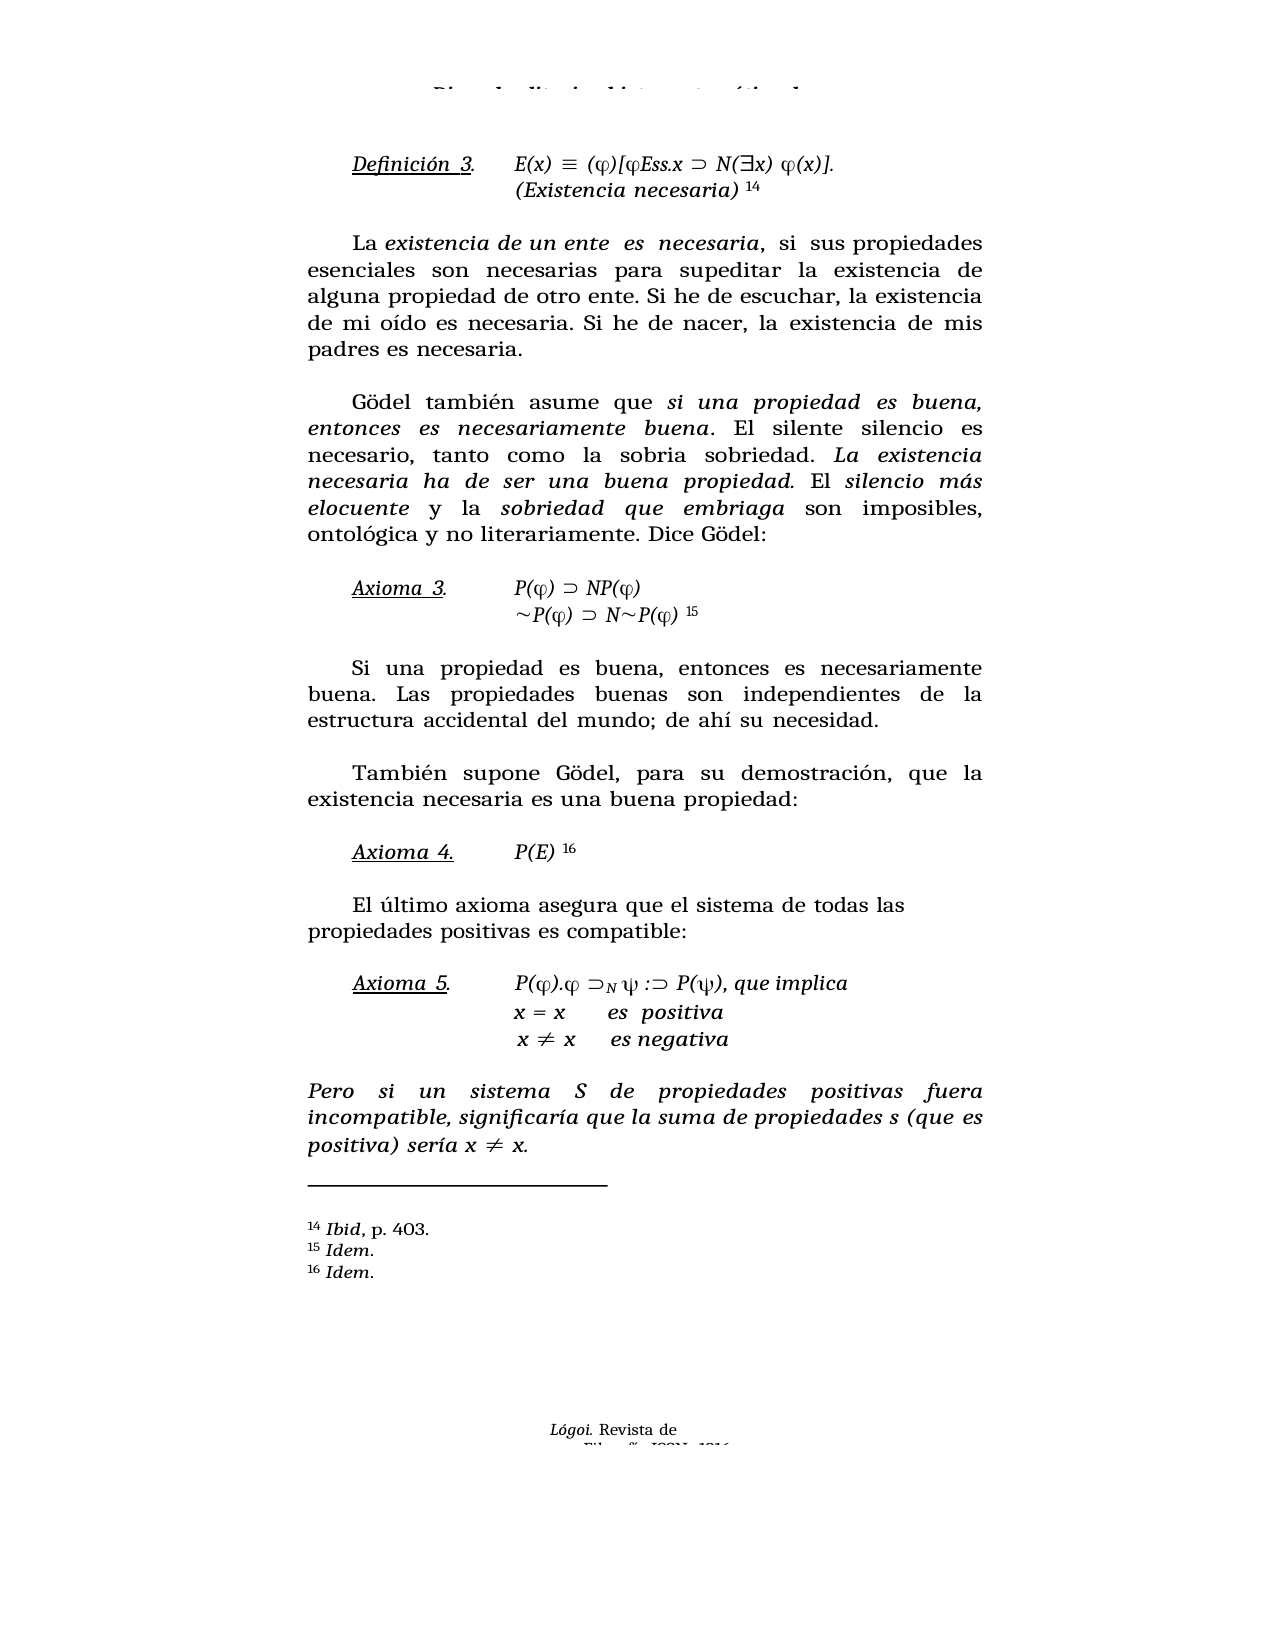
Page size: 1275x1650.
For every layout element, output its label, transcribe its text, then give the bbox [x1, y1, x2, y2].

text Definición 3. E(x)  ()[Ess.x  N(x) (x)]. [352, 150, 1096, 177]
text Si una propiedad es buena, entonces es necesariamente buena. Las propiedades buenas son independientes de la estructura accidental del mundo; de ahí su necesidad. [307, 656, 983, 733]
text 15 Idem. [307, 1241, 1096, 1261]
text 16 Idem. [307, 1262, 1096, 1283]
text La existencia de un ente es necesaria, si sus propiedades esenciales son necesarias para supeditar la existencia de alguna propiedad de otro ente. Si he de escuchar, la existencia de mi oído es necesaria. Si he de nacer, la existencia de mis padres es necesaria. [307, 231, 983, 362]
text Gödel también asume que si una propiedad es buena, entonces es necesariamente buena. El silente silencio es necesario, tanto como la sobria sobriedad. La existencia necesaria ha de ser una buena propiedad. El silencio más elocuente y la sobriedad que embriaga son imposibles, ontológica y no literariamente. Dice Gödel: [307, 390, 983, 547]
text Axioma 5. P(). N  : P(), que implica [179, 971, 1021, 999]
text (Existencia necesaria) 14 [514, 178, 1096, 203]
text P()  NP() 15 [514, 601, 1096, 628]
text x = x es positiva x  x es negativa [506, 1000, 732, 1052]
text También supone Gödel, para su demostración, que la existencia necesaria es una buena propiedad: [307, 760, 982, 812]
text El último axioma asegura que el sistema de todas las propiedades positivas es compatible: [307, 893, 983, 944]
text Axioma 3. P()  NP() [352, 574, 1096, 601]
text Pero si un sistema S de propiedades positivas fuera incompatible, significaría que la suma de propiedades s (que es positiva) sería x  x. [307, 1079, 983, 1158]
text Axioma 4. P(E) 16 [352, 839, 1096, 865]
text 14 Ibid, p. 403. [307, 1219, 1096, 1239]
